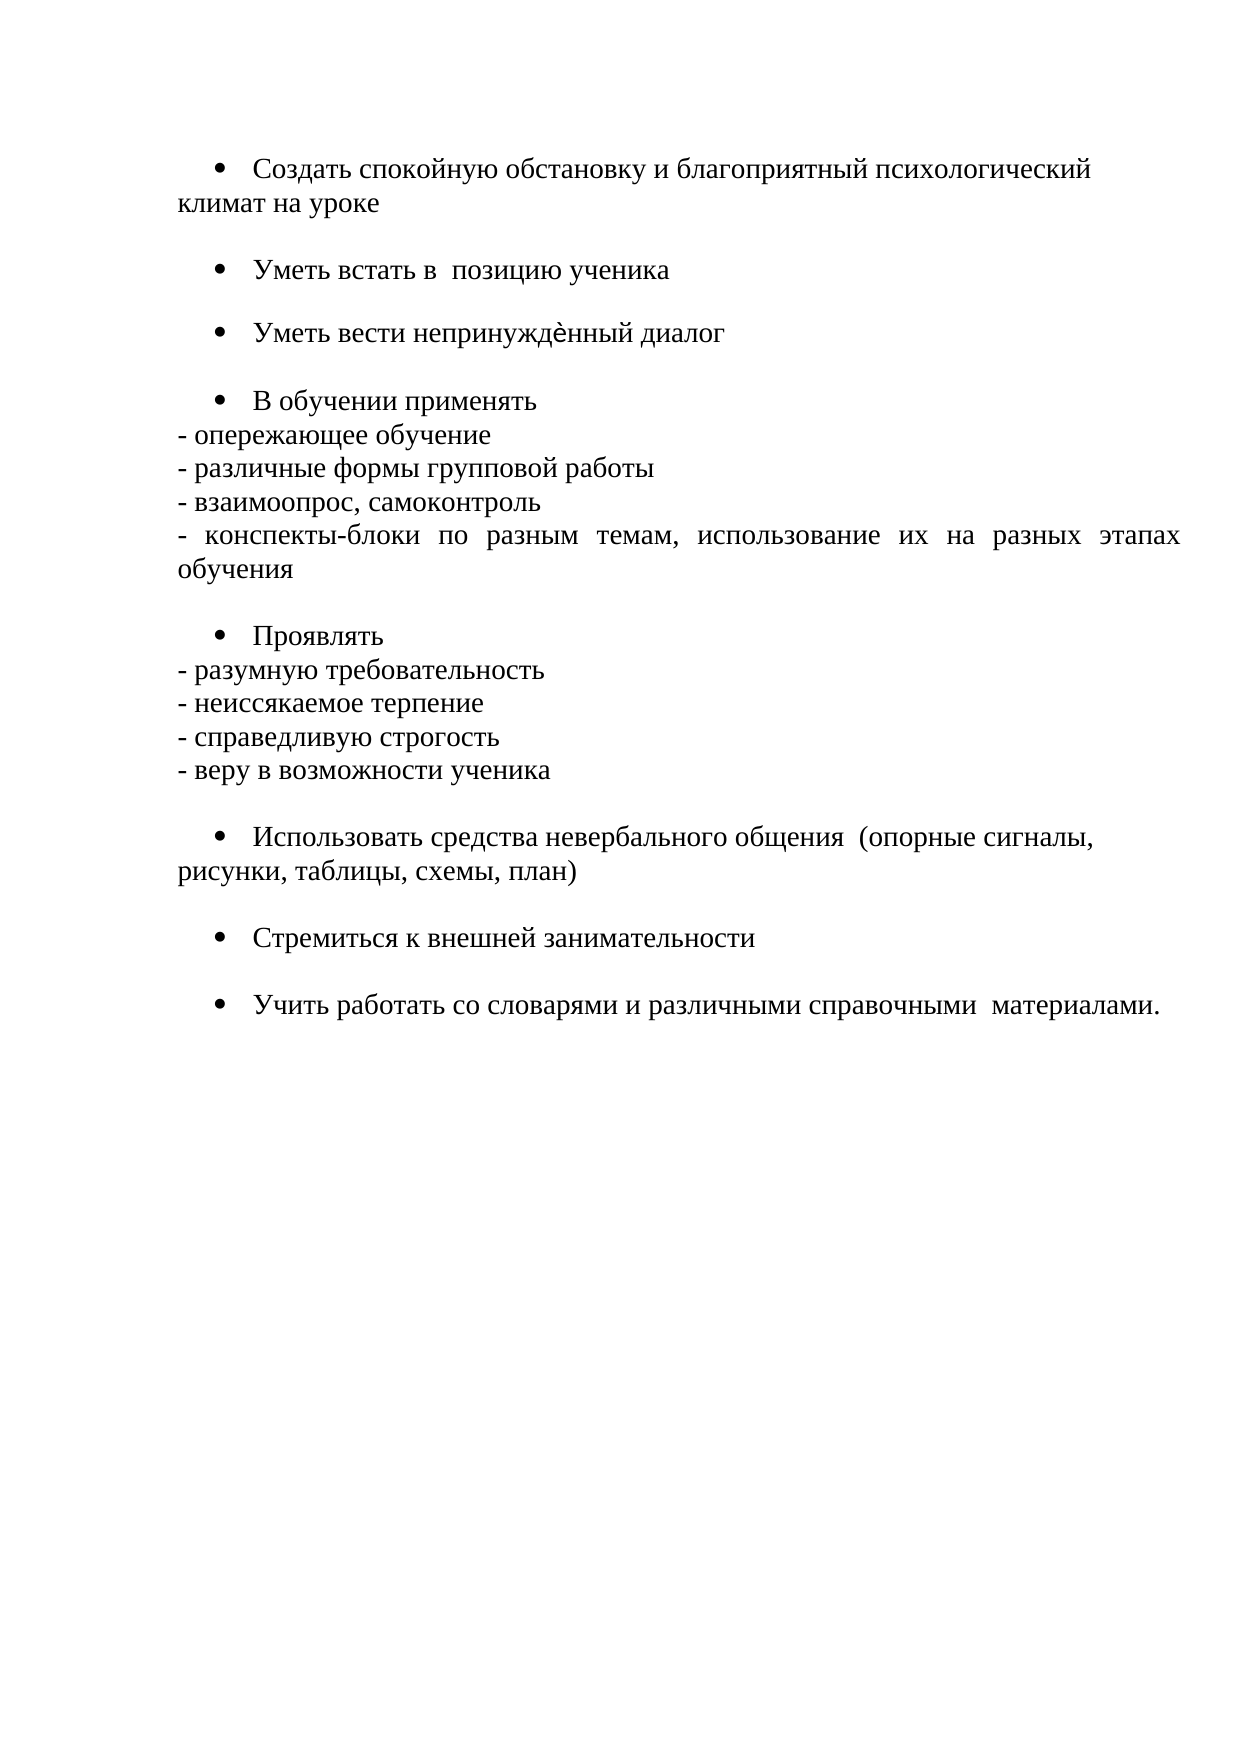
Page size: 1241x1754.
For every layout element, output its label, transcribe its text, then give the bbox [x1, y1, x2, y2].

list Создать спокойную обстановку и благоприятный психологический [215, 152, 1181, 185]
list Использовать средства невербального общения (опорные сигналы, [215, 819, 1181, 853]
text - разумную требовательность [177, 652, 1181, 685]
text климат на уроке [177, 185, 1181, 219]
text - неиссякаемое терпение [177, 685, 1181, 719]
list Стремиться к внешней занимательности [215, 920, 1181, 954]
list Уметь вести непринуждѐнный диалог [215, 314, 1181, 350]
list В обучении применять [215, 383, 1181, 417]
list Учить работать со словарями и различными справочными материалами. [215, 987, 1181, 1021]
text рисунки, таблицы, схемы, план) [177, 853, 1181, 887]
text - конспекты-блоки по разным темам, использование их на разных этапах обучения [177, 517, 1181, 584]
text - взаимоопрос, самоконтроль [177, 484, 1181, 517]
list Проявлять [215, 618, 1181, 652]
text - веру в возможности ученика [177, 752, 1181, 786]
text - опережающее обучение [177, 417, 1181, 450]
list Уметь встать в позицию ученика [215, 252, 1181, 286]
text - справедливую строгость [177, 719, 1181, 752]
text - различные формы групповой работы [177, 450, 1181, 484]
